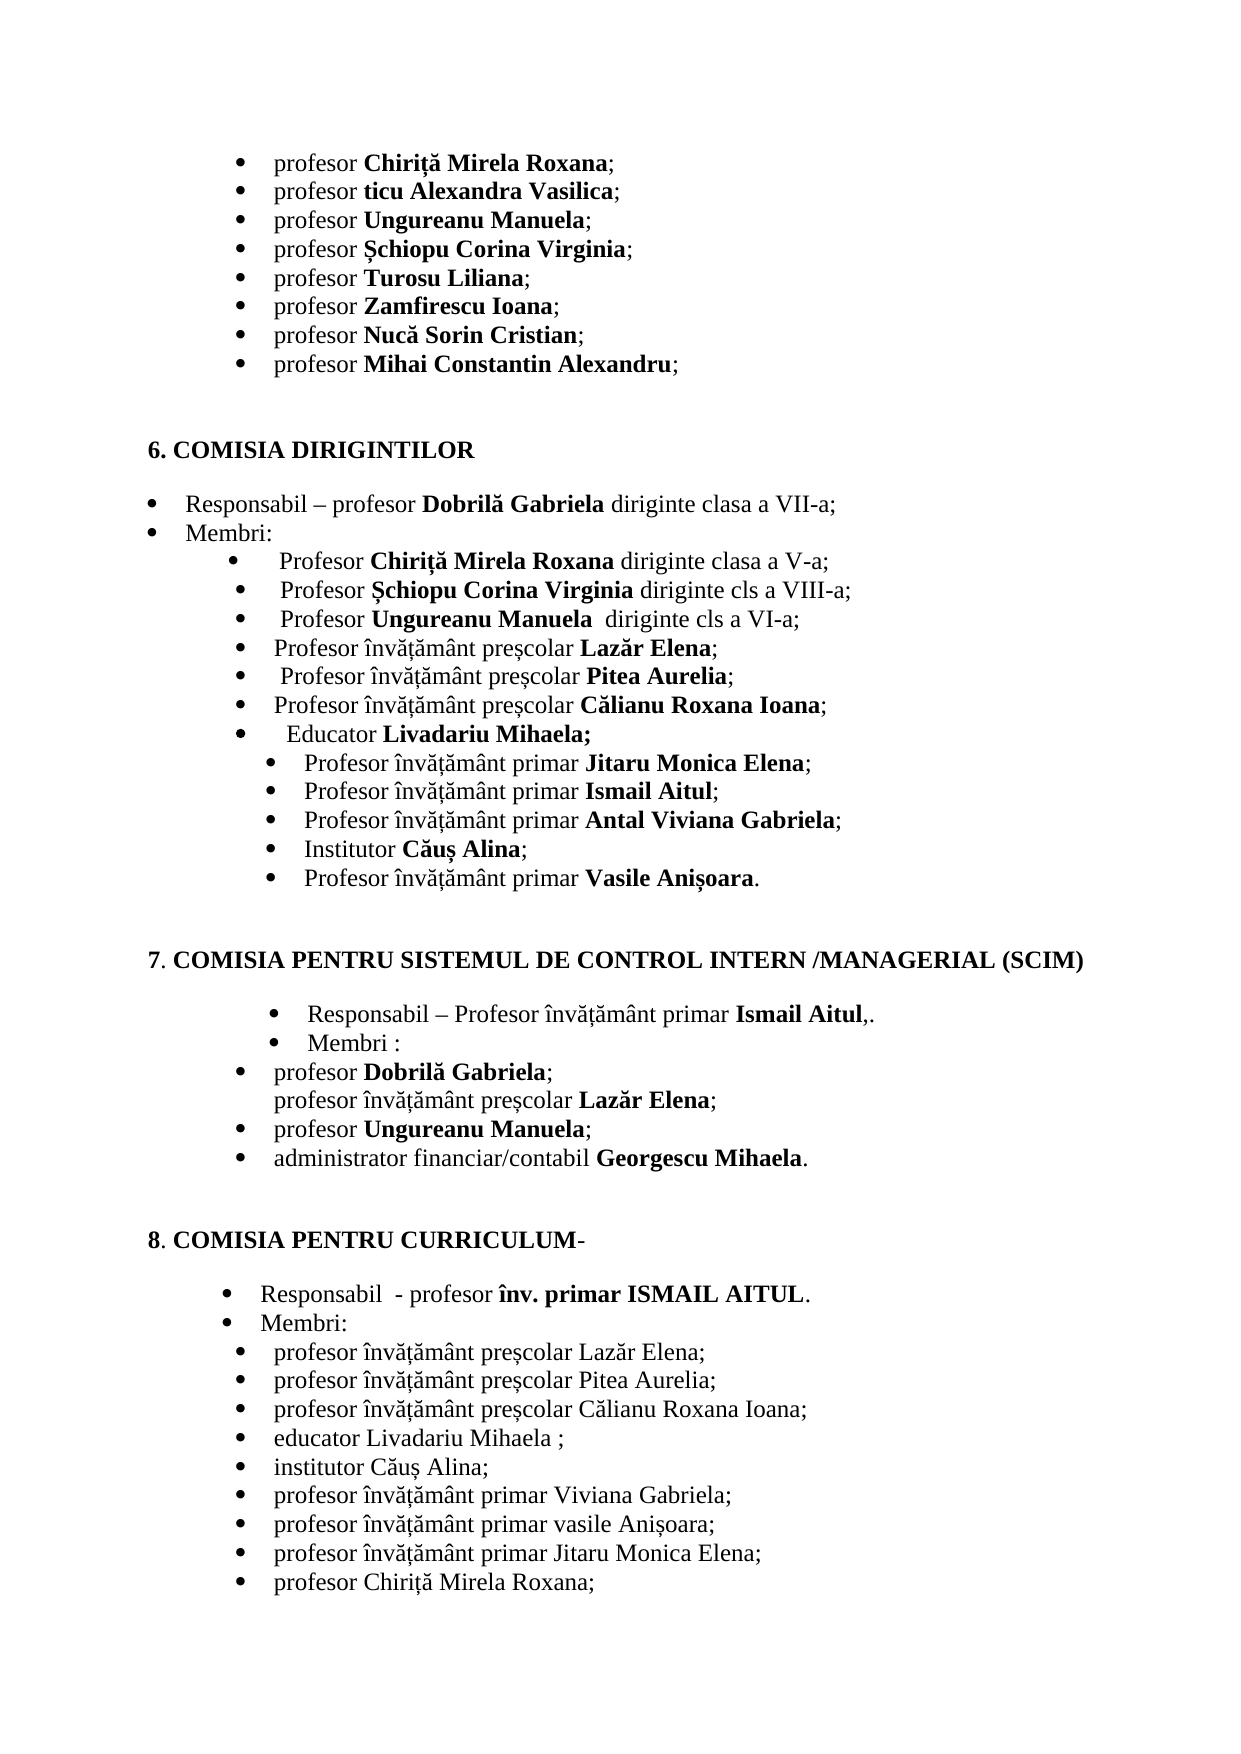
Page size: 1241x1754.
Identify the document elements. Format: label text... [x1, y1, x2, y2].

list profesor Șchiopu Corina Virginia; [236, 234, 1093, 263]
list Responsabil – profesor Dobrilă Gabriela diriginte clasa a VII-a; [148, 489, 1093, 518]
list Institutor Căuș Alina; [266, 834, 1093, 863]
list profesor învățământ preșcolar Pitea Aurelia; [236, 1366, 1093, 1394]
list profesor Dobrilă Gabriela; profesor învățământ preșcolar Lazăr Elena; [236, 1057, 1093, 1114]
list profesor Ungureanu Manuela; [236, 205, 1093, 234]
list Profesor învățământ primar Jitaru Monica Elena; [266, 748, 1093, 776]
list Membri: [223, 1308, 1093, 1337]
list profesor învățământ preșcolar Lazăr Elena; [236, 1337, 1093, 1366]
list profesor ticu Alexandra Vasilica; [236, 176, 1093, 205]
list Profesor Ungureanu Manuela diriginte cls a VI-a; [236, 604, 1093, 633]
list profesor Mihai Constantin Alexandru; [236, 349, 1093, 378]
list profesor Chiriță Mirela Roxana; [236, 1567, 1093, 1596]
list profesor Chiriță Mirela Roxana; [236, 148, 1093, 176]
list Profesor învățământ preșcolar Pitea Aurelia; [236, 661, 1093, 690]
list Profesor Șchiopu Corina Virginia diriginte cls a VIII-a; [236, 575, 1093, 604]
list Membri: [148, 518, 1093, 546]
list Profesor învățământ preșcolar Călianu Roxana Ioana; [236, 690, 1093, 719]
list Educator Livadariu Mihaela; [236, 719, 1093, 748]
list Profesor învățământ primar Vasile Anișoara. [266, 863, 1093, 891]
list educator Livadariu Mihaela ; [236, 1423, 1093, 1452]
list profesor Zamfirescu Ioana; [236, 291, 1093, 320]
text 8. COMISIA PENTRU CURRICULUM- [148, 1226, 1093, 1254]
list Responsabil - profesor înv. primar ISMAIL AITUL. [223, 1279, 1093, 1308]
list profesor Nucă Sorin Cristian; [236, 320, 1093, 349]
list profesor învățământ primar Jitaru Monica Elena; [236, 1538, 1093, 1567]
list profesor Turosu Liliana; [236, 263, 1093, 291]
list profesor învățământ primar vasile Anișoara; [236, 1509, 1093, 1538]
list Profesor învățământ preșcolar Lazăr Elena; [236, 633, 1093, 661]
list institutor Căuș Alina; [236, 1452, 1093, 1481]
list Profesor învățământ primar Ismail Aitul; [266, 776, 1093, 805]
text 7. COMISIA PENTRU SISTEMUL DE CONTROL INTERN /MANAGERIAL (SCIM) [148, 945, 1093, 974]
list profesor învățământ primar Viviana Gabriela; [236, 1481, 1093, 1509]
text 6. COMISIA DIRIGINTILOR [148, 435, 1093, 464]
list Profesor Chiriță Mirela Roxana diriginte clasa a V-a; [229, 546, 1093, 575]
list profesor Ungureanu Manuela; [236, 1114, 1093, 1143]
list administrator financiar/contabil Georgescu Mihaela. [236, 1143, 1093, 1172]
list Responsabil – Profesor învățământ primar Ismail Aitul,. [269, 999, 1093, 1028]
list profesor învățământ preșcolar Călianu Roxana Ioana; [236, 1394, 1093, 1423]
list Profesor învățământ primar Antal Viviana Gabriela; [266, 805, 1093, 834]
list Membri : [269, 1028, 1093, 1057]
